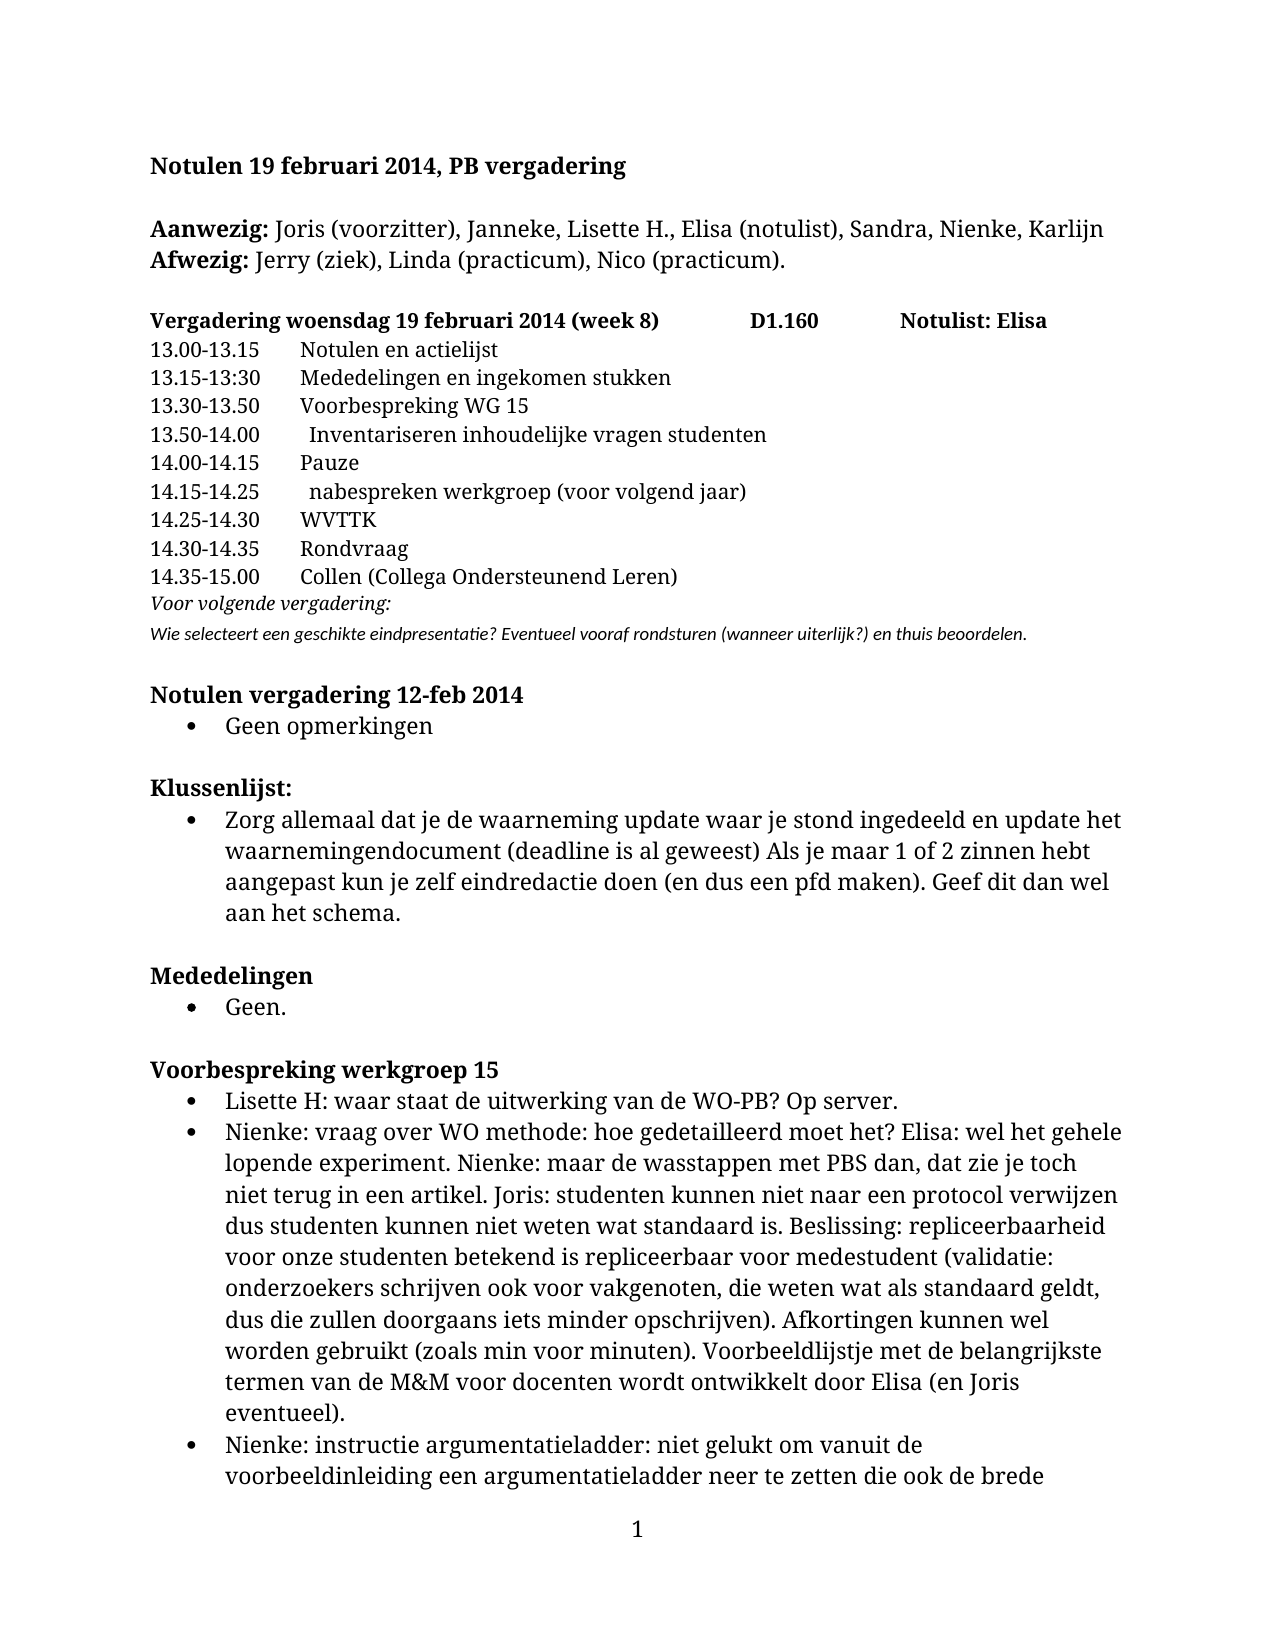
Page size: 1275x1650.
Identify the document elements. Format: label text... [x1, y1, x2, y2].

text 14.15-14.25 nabespreken werkgroep (voor volgend jaar) [150, 477, 1125, 505]
text Voor volgende vergadering: [150, 591, 1125, 616]
text 14.25-14.30 WVTTK [150, 505, 1125, 534]
text 14.30-14.35 Rondvraag [150, 534, 1125, 562]
text Vergadering woensdag 19 februari 2014 (week 8) D1.160 Notulist: Elisa [150, 306, 1125, 335]
list Geen. [187, 991, 1125, 1022]
text Wie selecteert een geschikte eindpresentatie? Eventueel vooraf rondsturen (wanneer uiterlijk?) en thuis beoordelen. [150, 616, 1125, 647]
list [187, 1429, 1125, 1491]
text 14.00-14.15 Pauze [150, 448, 1125, 477]
text 13.15-13:30 Mededelingen en ingekomen stukken [150, 363, 1125, 392]
text Voorbespreking werkgroep 15 [150, 1054, 1125, 1085]
list Nienke: vraag over WO methode: hoe gedetailleerd moet het? Elisa: wel het gehele lopende experiment. Nienke: maar de wasstappen met PBS dan, dat zie je toch niet terug in een artikel. Joris: studenten kunnen niet naar een protocol verwijzen dus studenten kunnen niet weten wat standaard is. Beslissing: repliceerbaarheid voor onze studenten betekend is repliceerbaar voor medestudent (validatie: onderzoekers schrijven ook voor vakgenoten, die weten wat als standaard geldt, dus die zullen doorgaans iets minder opschrijven). Afkortingen kunnen wel worden gebruikt (zoals min voor minuten). Voorbeeldlijstje met de belangrijkste termen van de M&M voor docenten wordt ontwikkelt door Elisa (en Joris eventueel). [187, 1116, 1125, 1429]
list Notulen 19 februari 2014, PB vergadering [150, 150, 1125, 181]
text 13.30-13.50 Voorbespreking WG 15 [150, 392, 1125, 420]
list Geen opmerkingen [187, 710, 1125, 741]
text 14.35-15.00 Collen (Collega Ondersteunend Leren) [150, 562, 1125, 591]
text Klussenlijst: [150, 772, 1125, 804]
text Notulen vergadering 12-feb 2014 [150, 679, 1125, 710]
list Lisette H: waar staat de uitwerking van de WO-PB? Op server. [187, 1085, 1125, 1116]
text 13.00-13.15 Notulen en actielijst [150, 335, 1125, 363]
list Zorg allemaal dat je de waarneming update waar je stond ingedeeld en update het waarnemingendocument (deadline is al geweest) Als je maar 1 of 2 zinnen hebt aangepast kun je zelf eindredactie doen (en dus een pfd maken). Geef dit dan wel aan het schema. [187, 804, 1125, 929]
text Afwezig: Jerry (ziek), Linda (practicum), Nico (practicum). [150, 244, 1125, 275]
text Aanwezig: Joris (voorzitter), Janneke, Lisette H., Elisa (notulist), Sandra, Nienke, Karlijn [150, 212, 1125, 244]
text 13.50-14.00 Inventariseren inhoudelijke vragen studenten [150, 420, 1125, 448]
text Mededelingen [150, 960, 1125, 991]
